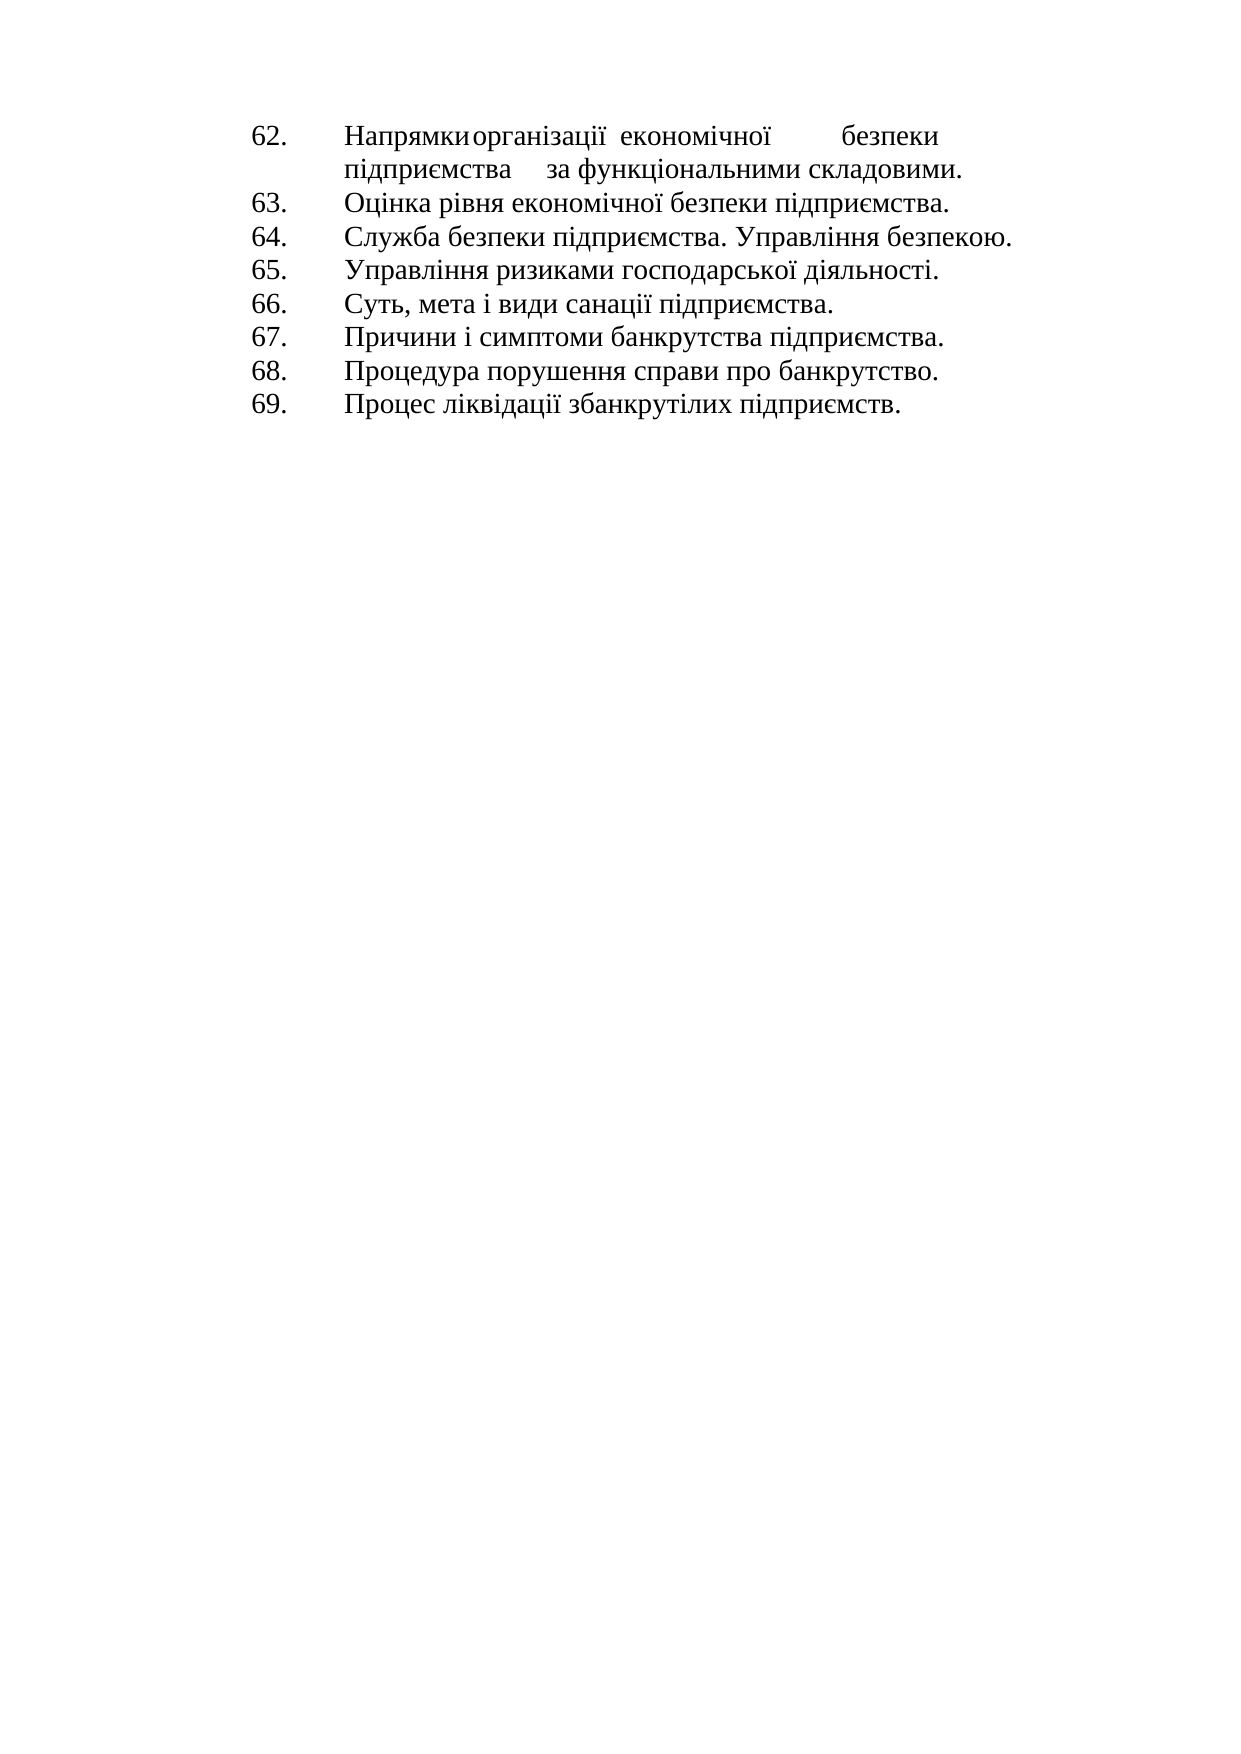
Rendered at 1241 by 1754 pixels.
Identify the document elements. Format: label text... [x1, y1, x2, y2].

list Процедура порушення справи про банкрутство. [177, 353, 1152, 386]
list Оцінка рівня економічної безпеки підприємства. [177, 185, 1152, 219]
list Управління ризиками господарської діяльності. [177, 252, 1152, 286]
list Служба безпеки підприємства. Управління безпекою. [177, 219, 1152, 252]
list Суть, мета і види санації підприємства. [177, 286, 1152, 319]
list Напрямки організації економічної безпеки підприємства за функціональними складовими. [177, 118, 1152, 185]
list Процес ліквідації збанкрутілих підприємств. [177, 386, 1152, 420]
list Причини і симптоми банкрутства підприємства. [177, 319, 1152, 353]
